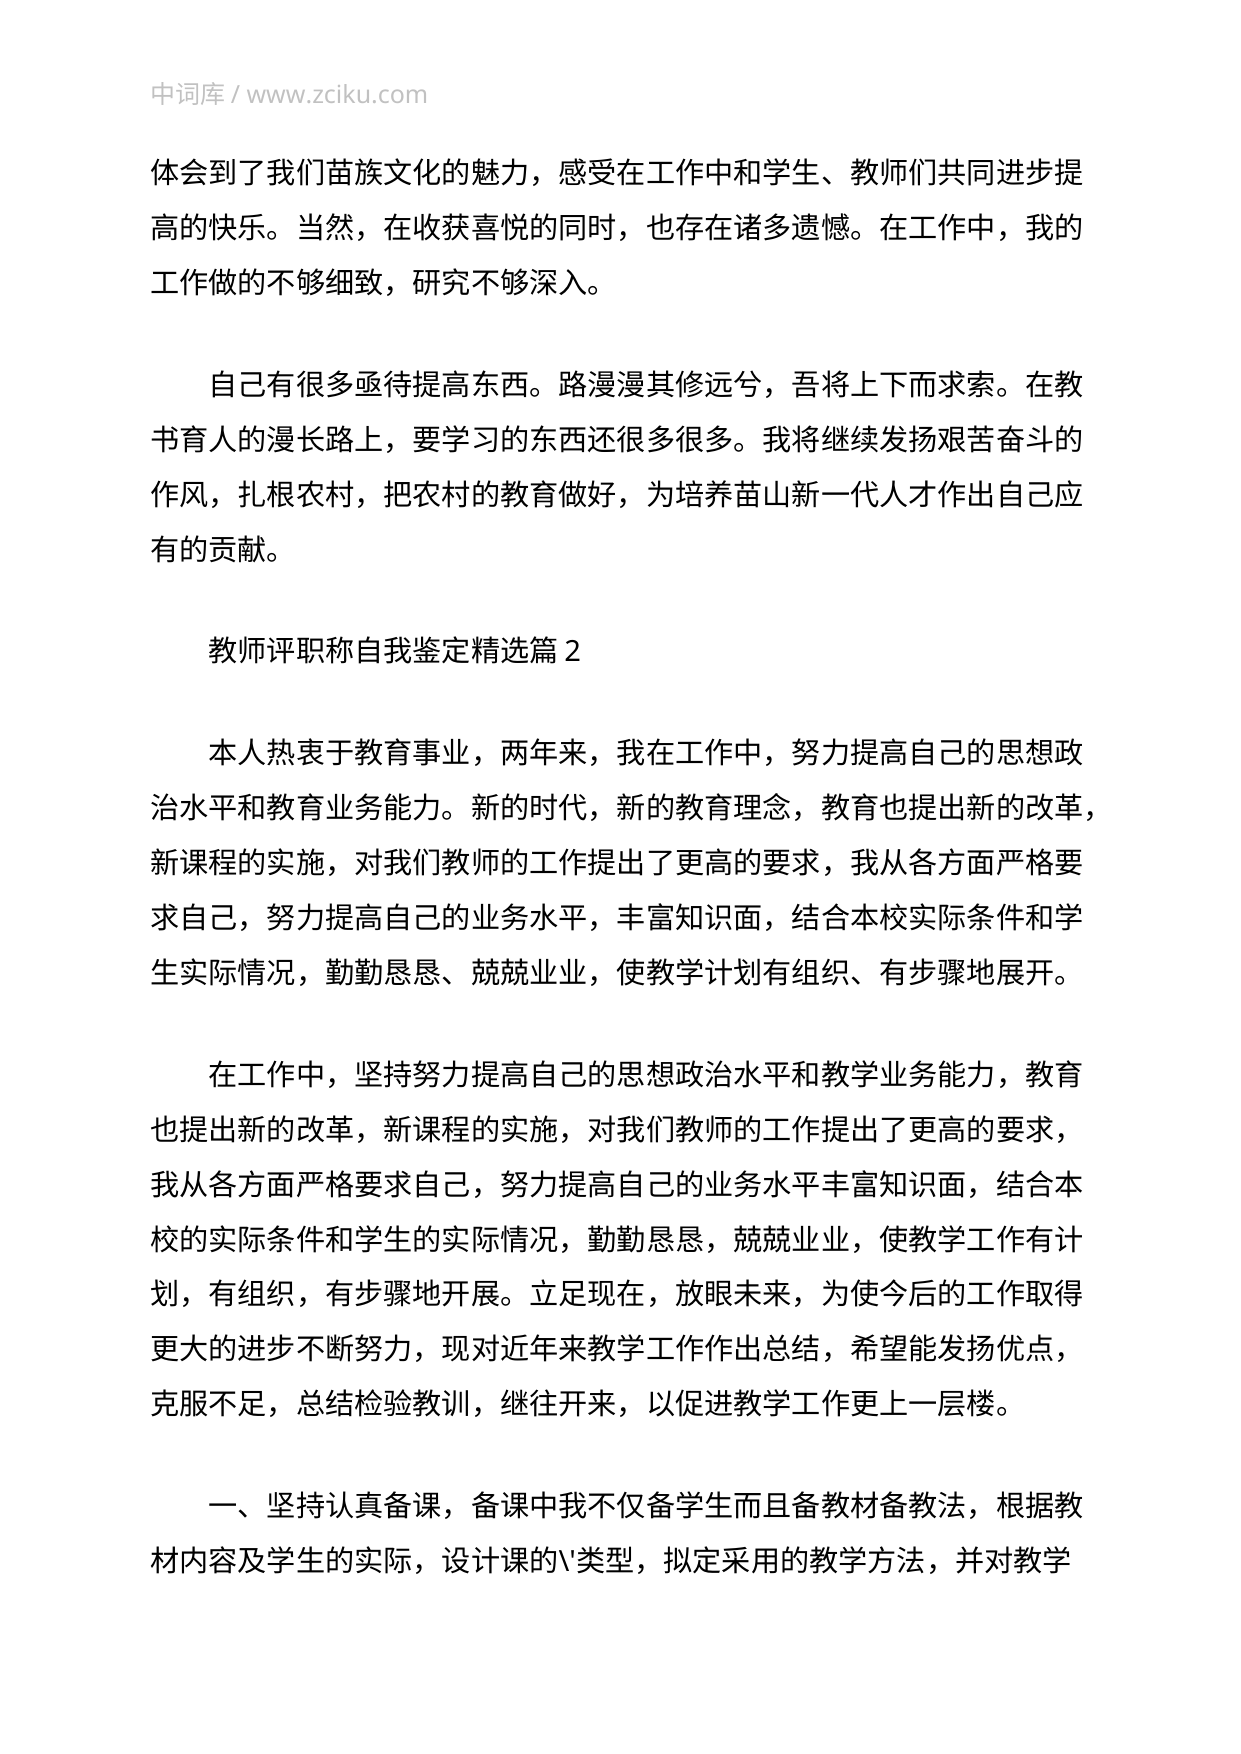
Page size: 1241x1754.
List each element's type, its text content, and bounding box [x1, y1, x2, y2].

text 在工作中，坚持努力提高自己的思想政治水平和教学业务能力，教育也提出新的改革，新课程的实施，对我们教师的工作提出了更高的要求，我从各方面严格要求自己，努力提高自己的业务水平丰富知识面，结合本校的实际条件和学生的实际情况，勤勤恳恳，兢兢业业，使教学工作有计划，有组织，有步骤地开展。立足现在，放眼未来，为使今后的工作取得更大的进步不断努力，现对近年来教学工作作出总结，希望能发扬优点，克服不足，总结检验教训，继往开来，以促进教学工作更上一层楼。 [150, 1051, 1090, 1423]
text 自己有很多亟待提高东西。路漫漫其修远兮，吾将上下而求索。在教书育人的漫长路上，要学习的东西还很多很多。我将继续发扬艰苦奋斗的作风，扎根农村，把农村的教育做好，为培养苗山新一代人才作出自己应有的贡献。 [150, 362, 1090, 568]
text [150, 150, 1090, 302]
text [150, 1482, 1090, 1580]
text 本人热衷于教育事业，两年来，我在工作中，努力提高自己的思想政治水平和教育业务能力。新的时代，新的教育理念，教育也提出新的改革，新课程的实施，对我们教师的工作提出了更高的要求，我从各方面严格要求自己，努力提高自己的业务水平，丰富知识面，结合本校实际条件和学生实际情况，勤勤恳恳、兢兢业业，使教学计划有组织、有步骤地展开。 [150, 730, 1090, 992]
text 教师评职称自我鉴定精选篇2 [150, 628, 1090, 670]
